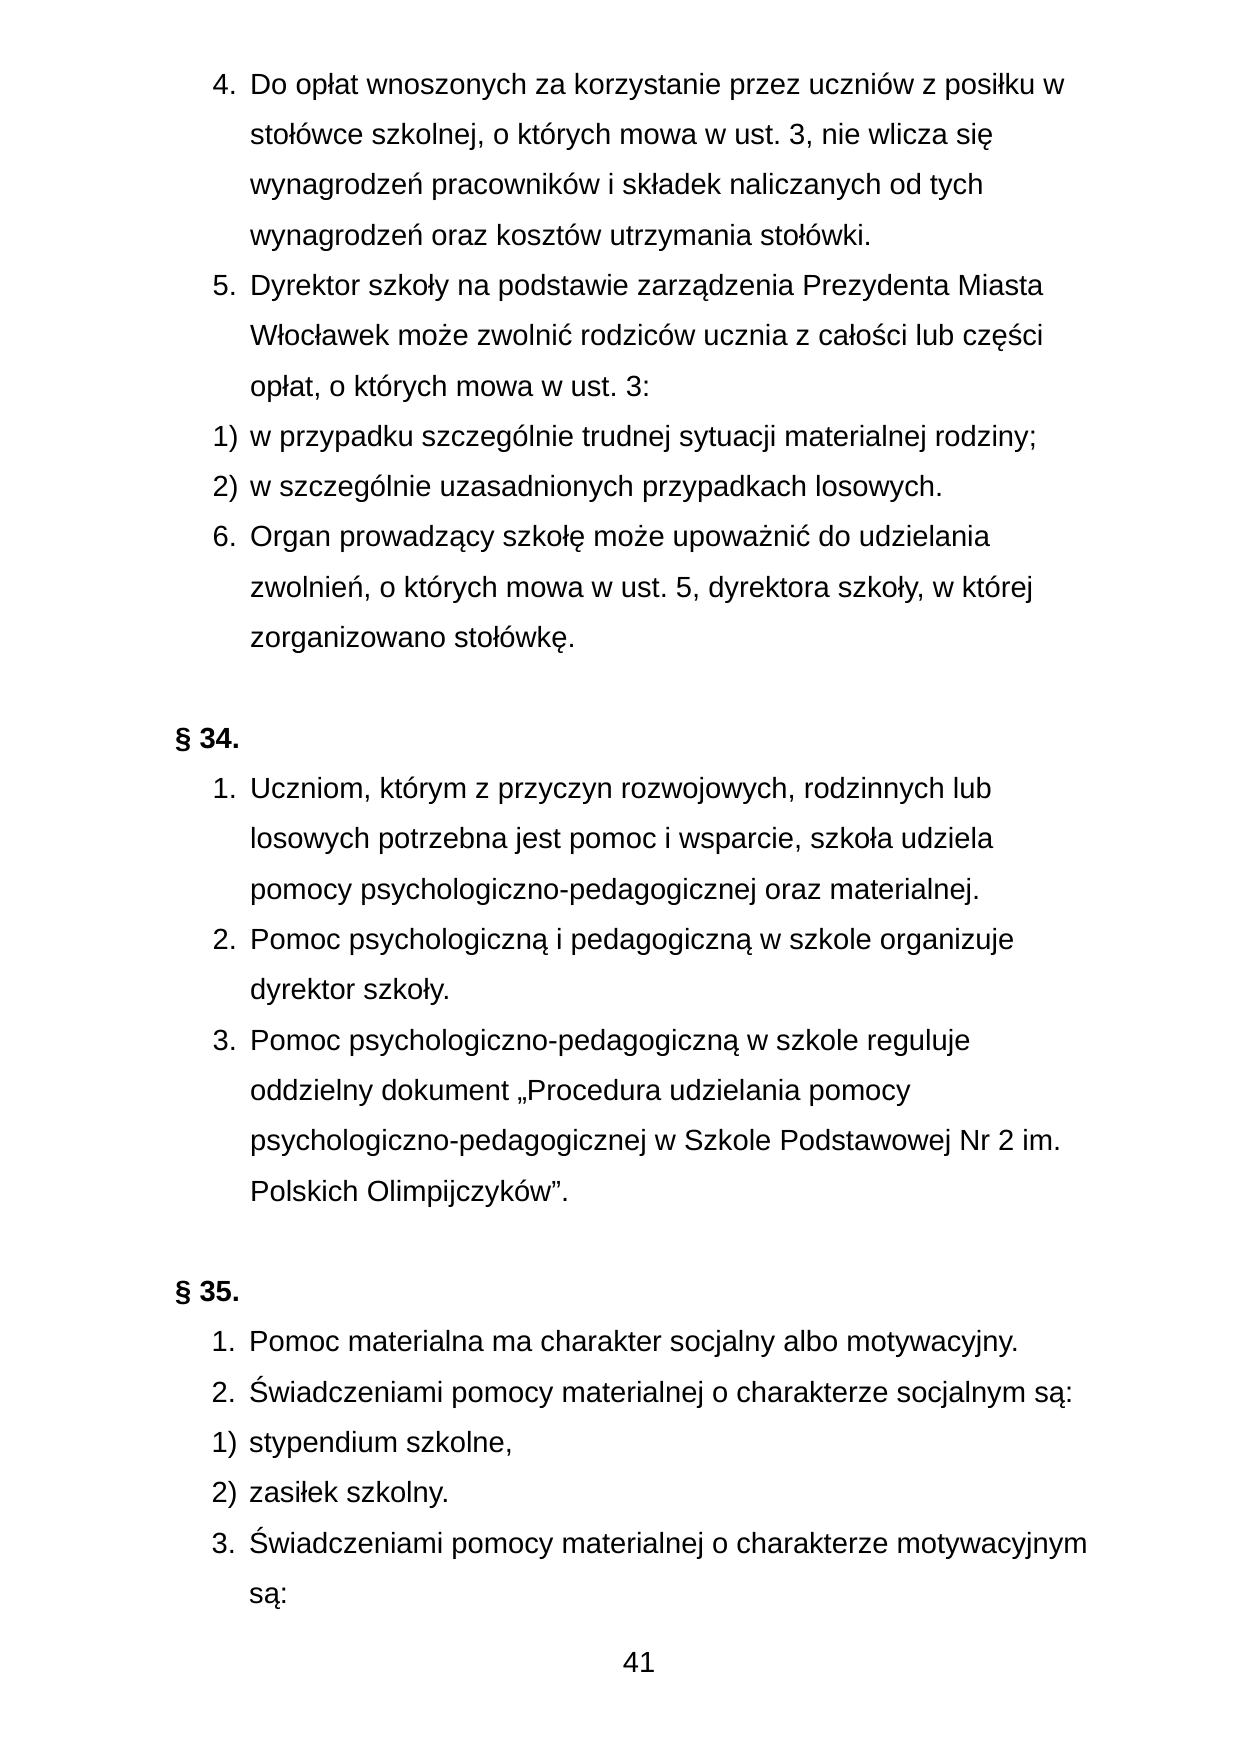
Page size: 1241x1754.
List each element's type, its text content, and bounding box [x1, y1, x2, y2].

list Pomoc psychologiczną i pedagogiczną w szkole organizuje dyrektor szkoły. [212, 922, 1090, 1006]
list stypendium szkolne, [211, 1425, 1091, 1459]
list Dyrektor szkoły na podstawie zarządzenia Prezydenta Miasta Włocławek może zwolnić rodziców ucznia z całości lub części opłat, o których mowa w ust. 3: [212, 268, 1090, 402]
list Uczniom, którym z przyczyn rozwojowych, rodzinnych lub losowych potrzebna jest pomoc i wsparcie, szkoła udziela pomocy psychologiczno-pedagogicznej oraz materialnej. [212, 771, 1090, 905]
list zasiłek szkolny. [211, 1475, 1091, 1509]
list Świadczeniami pomocy materialnej o charakterze socjalnym są: [211, 1375, 1091, 1408]
list w szczególnie uzasadnionych przypadkach losowych. [212, 469, 1090, 503]
list Pomoc materialna ma charakter socjalny albo motywacyjny. [211, 1324, 1091, 1358]
text § 34. [175, 721, 1090, 754]
list Świadczeniami pomocy materialnej o charakterze motywacyjnym są: [211, 1526, 1091, 1609]
list Organ prowadzący szkołę może upoważnić do udzielania zwolnień, o których mowa w ust. 5, dyrektora szkoły, w której zorganizowano stołówkę. [212, 519, 1090, 654]
list Pomoc psychologiczno-pedagogiczną w szkole reguluje oddzielny dokument „Procedura udzielania pomocy psychologiczno-pedagogicznej w Szkole Podstawowej Nr 2 im. Polskich Olimpijczyków”. [212, 1023, 1090, 1207]
list w przypadku szczególnie trudnej sytuacji materialnej rodziny; [212, 419, 1090, 452]
list Do opłat wnoszonych za korzystanie przez uczniów z posiłku w stołówce szkolnej, o których mowa w ust. 3, nie wlicza się wynagrodzeń pracowników i składek naliczanych od tych wynagrodzeń oraz kosztów utrzymania stołówki. [212, 67, 1090, 251]
text § 35. [175, 1274, 1091, 1308]
